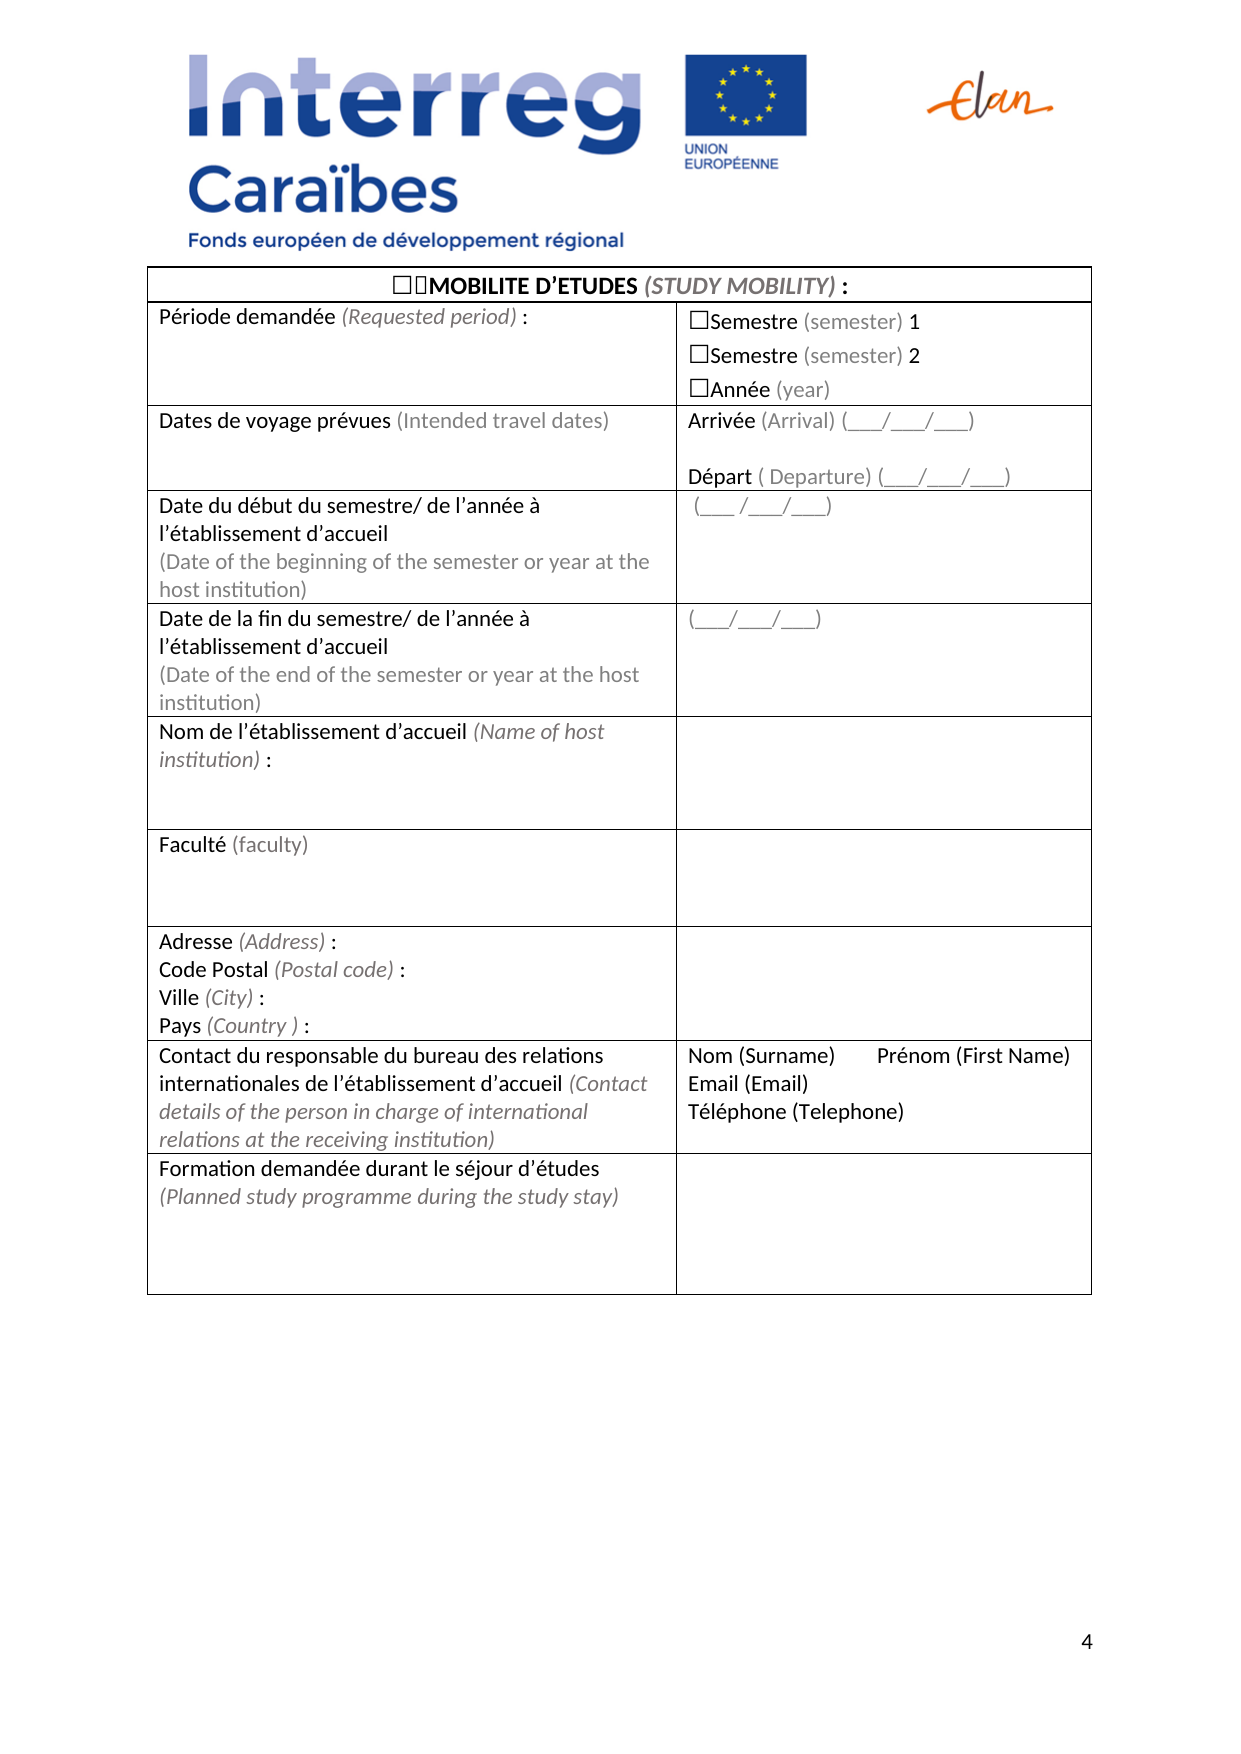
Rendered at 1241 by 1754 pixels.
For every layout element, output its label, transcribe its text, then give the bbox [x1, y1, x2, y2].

table_cell [677, 1154, 1091, 1294]
table_cell Dates de voyage prévues (Intended travel dates) [148, 406, 676, 490]
table_cell [677, 1041, 1091, 1153]
picture [147, 41, 1093, 267]
table_cell Faculté (faculty) [148, 830, 676, 926]
table_cell Période demandée (Requested period) : [148, 303, 676, 405]
table_cell [677, 604, 1091, 716]
table_cell [677, 491, 1091, 603]
table_cell Formation demandée durant le séjour d’études (Planned study programme during the study stay) [148, 1154, 676, 1294]
table_cell Date du début du semestre/ de l’année à l’établissement d’accueil (Date of the beginning of the semester or year at the host institution) [148, 491, 676, 603]
table_cell [677, 717, 1091, 829]
table_cell Contact du responsable du bureau des relations internationales de l’établissement d’accueil (Contact details of the person in charge of international relations at the receiving institution) [148, 1041, 676, 1153]
table_cell [677, 927, 1091, 1040]
table_cell Arrivée (Arrival) Départ ( Departure) [677, 406, 1091, 490]
table_cell Semestre (semester) 1 Semestre (semester) 2 Année (year) [677, 303, 1091, 405]
table_cell Adresse (Address) : Code Postal (Postal code) : Ville (City) : Pays (Country ) : [148, 927, 676, 1040]
table_cell Nom de l’établissement d’accueil (Name of host institution) : [148, 717, 676, 829]
table_header MOBILITE D’ETUDES (STUDY MOBILITY) : [148, 268, 1091, 301]
table_cell Date de la fin du semestre/ de l’année à l’établissement d’accueil (Date of the end of the semester or year at the host institution) [148, 604, 676, 716]
table_cell [677, 830, 1091, 926]
